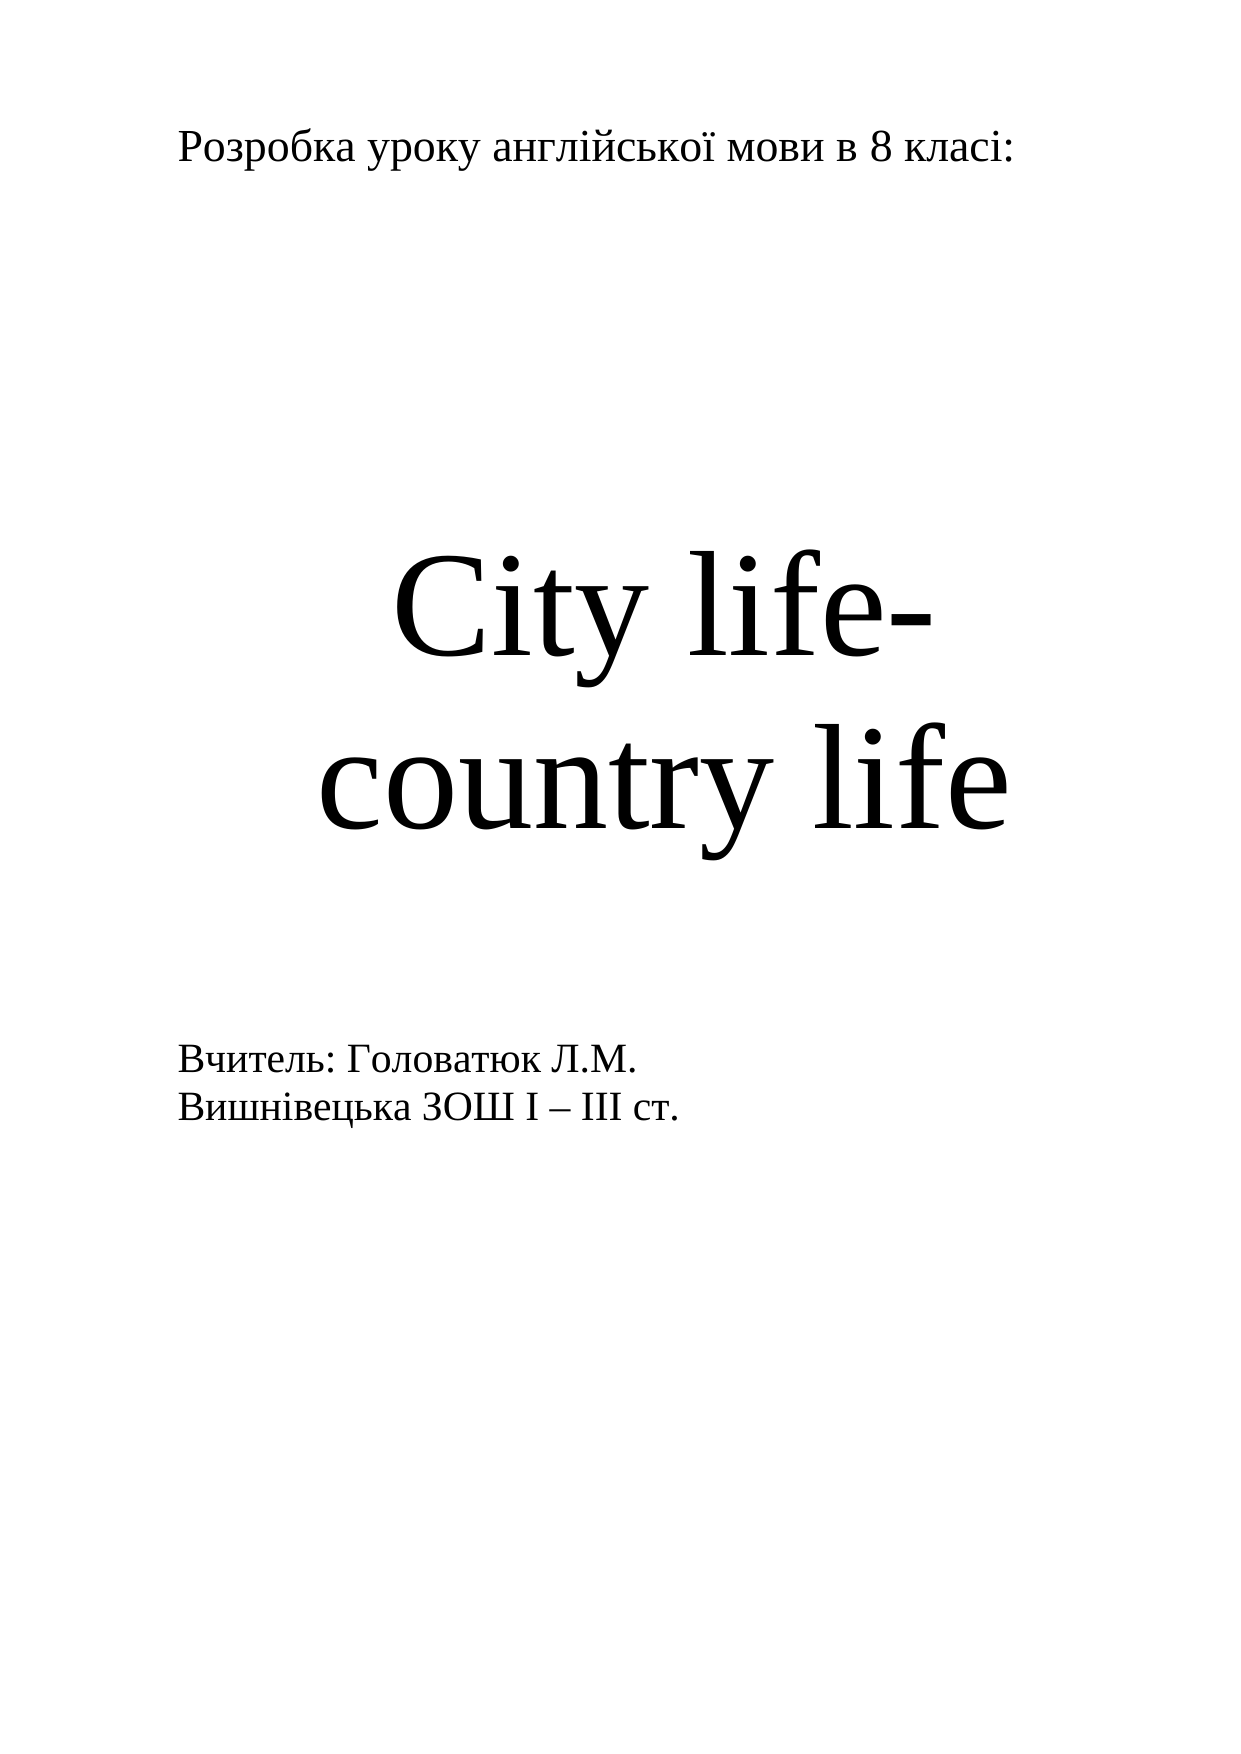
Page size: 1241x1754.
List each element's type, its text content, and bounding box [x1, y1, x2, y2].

text Вчитель: Головатюк Л.М. [177, 1033, 1152, 1081]
text City life-country life [177, 516, 1152, 861]
text Розробка уроку англійської мови в 8 класі: [177, 118, 1152, 171]
text Вишнівецька ЗОШ І – ІІІ ст. [177, 1081, 1152, 1129]
